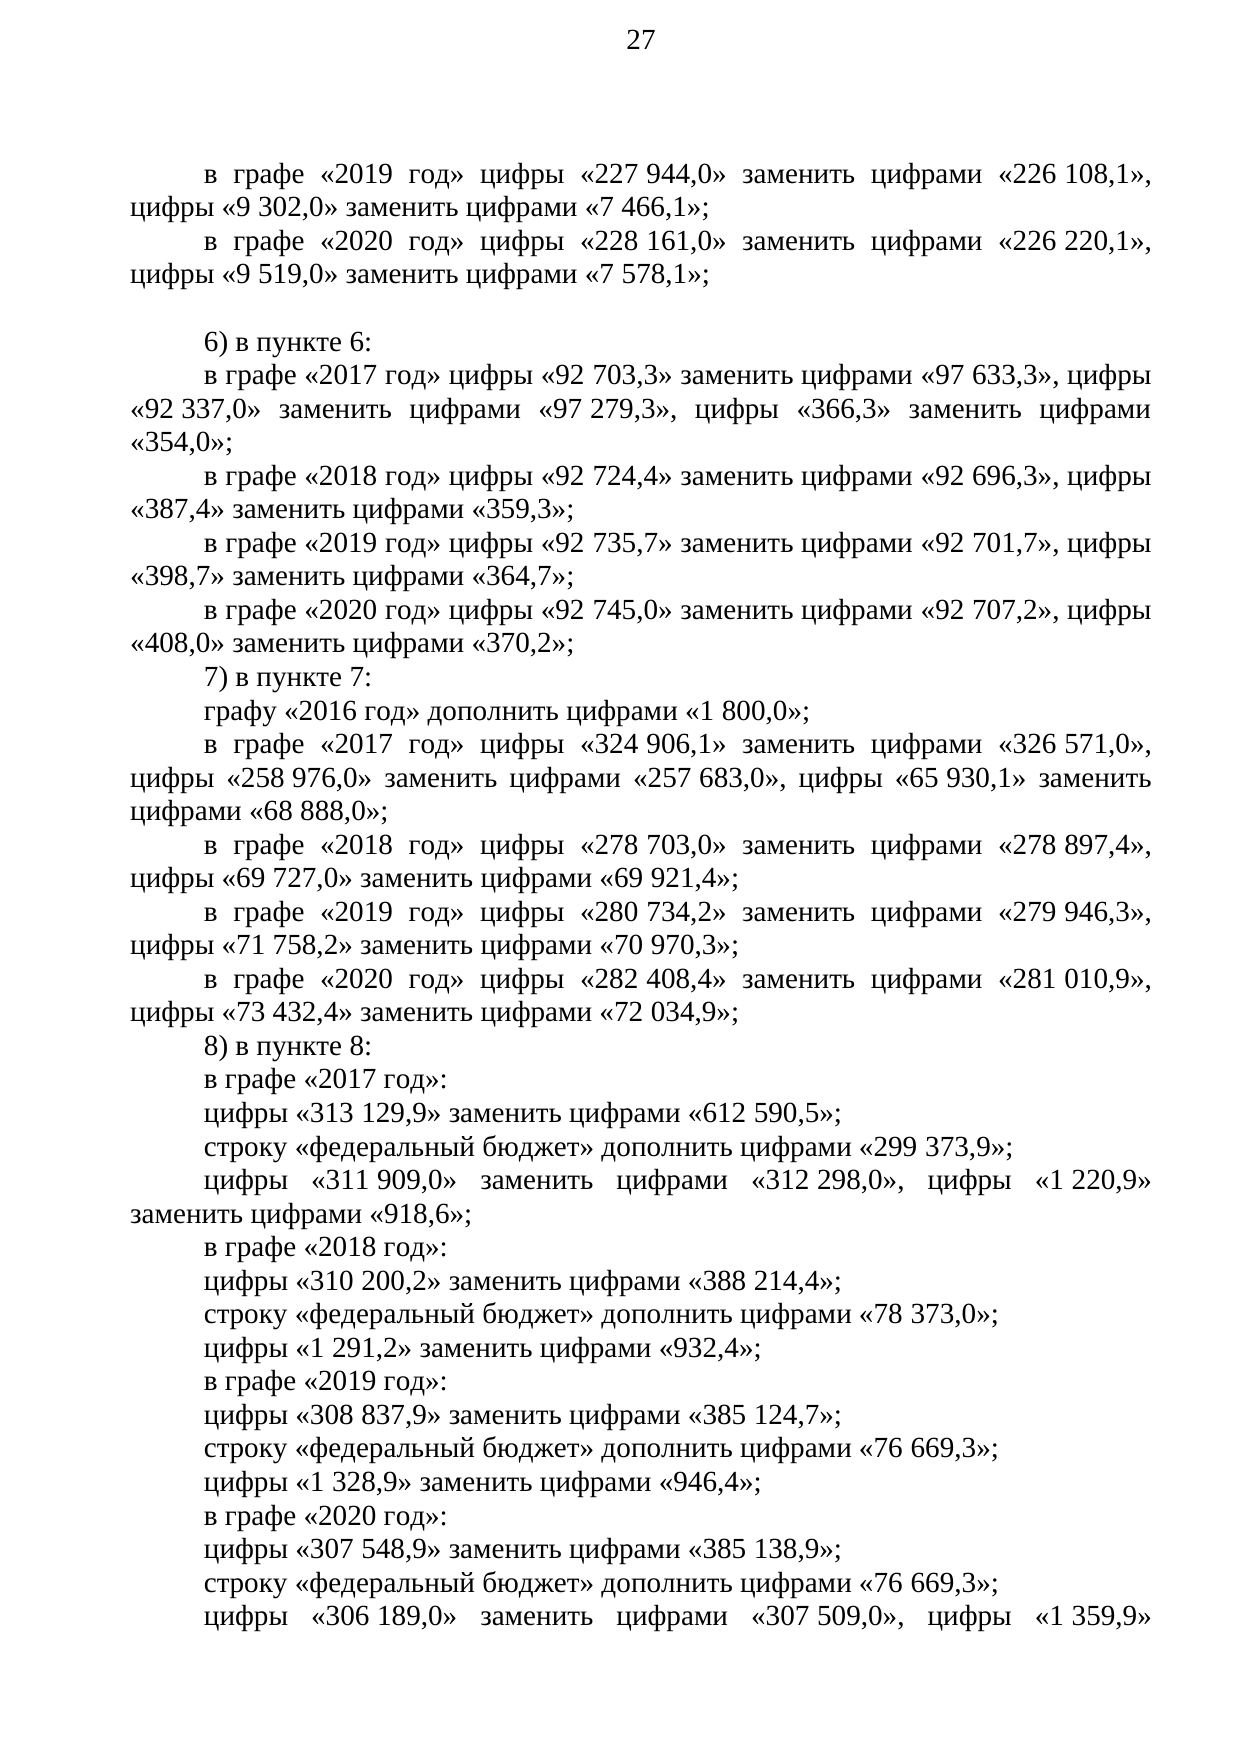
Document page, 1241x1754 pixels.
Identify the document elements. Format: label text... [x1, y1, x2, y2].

text в графе «2018 год»: [130, 1229, 1152, 1263]
text в графе «2020 год»: [130, 1498, 1152, 1531]
text строку «федеральный бюджет» дополнить цифрами «76 669,3»; [130, 1565, 1152, 1598]
text в графе «2020 год» цифры «282 408,4» заменить цифрами «281 010,9», цифры «73 432,4» заменить цифрами «72 034,9»; [130, 961, 1152, 1028]
text в графе «2019 год» цифры «227 944,0» заменить цифрами «226 108,1», цифры «9 302,0» заменить цифрами «7 466,1»; [130, 156, 1152, 223]
text в графе «2019 год» цифры «92 735,7» заменить цифрами «92 701,7», цифры «398,7» заменить цифрами «364,7»; [130, 525, 1152, 592]
text строку «федеральный бюджет» дополнить цифрами «299 373,9»; [130, 1129, 1152, 1162]
text цифры «313 129,9» заменить цифрами «612 590,5»; [130, 1095, 1152, 1129]
text строку «федеральный бюджет» дополнить цифрами «76 669,3»; [130, 1431, 1152, 1464]
text 8) в пункте 8: [130, 1028, 1152, 1062]
text 6) в пункте 6: [130, 324, 1152, 357]
text в графе «2019 год»: [130, 1363, 1152, 1397]
text в графе «2019 год» цифры «280 734,2» заменить цифрами «279 946,3», цифры «71 758,2» заменить цифрами «70 970,3»; [130, 894, 1152, 961]
text цифры «311 909,0» заменить цифрами «312 298,0», цифры «1 220,9» заменить цифрами «918,6»; [130, 1162, 1152, 1229]
text в графе «2020 год» цифры «228 161,0» заменить цифрами «226 220,1», цифры «9 519,0» заменить цифрами «7 578,1»; [130, 223, 1152, 290]
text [130, 1598, 1152, 1632]
text цифры «310 200,2» заменить цифрами «388 214,4»; [130, 1263, 1152, 1296]
text цифры «307 548,9» заменить цифрами «385 138,9»; [130, 1531, 1152, 1565]
text цифры «308 837,9» заменить цифрами «385 124,7»; [130, 1397, 1152, 1431]
text 7) в пункте 7: [130, 659, 1152, 693]
text цифры «1 328,9» заменить цифрами «946,4»; [130, 1464, 1152, 1498]
text цифры «1 291,2» заменить цифрами «932,4»; [130, 1330, 1152, 1363]
text в графе «2017 год»: [130, 1062, 1152, 1095]
text в графе «2020 год» цифры «92 745,0» заменить цифрами «92 707,2», цифры «408,0» заменить цифрами «370,2»; [130, 592, 1152, 659]
text графу «2016 год» дополнить цифрами «1 800,0»; [130, 693, 1152, 726]
text строку «федеральный бюджет» дополнить цифрами «78 373,0»; [130, 1296, 1152, 1330]
text в графе «2017 год» цифры «324 906,1» заменить цифрами «326 571,0», цифры «258 976,0» заменить цифрами «257 683,0», цифры «65 930,1» заменить цифрами «68 888,0»; [130, 726, 1152, 827]
text в графе «2018 год» цифры «278 703,0» заменить цифрами «278 897,4», цифры «69 727,0» заменить цифрами «69 921,4»; [130, 827, 1152, 894]
text в графе «2017 год» цифры «92 703,3» заменить цифрами «97 633,3», цифры «92 337,0» заменить цифрами «97 279,3», цифры «366,3» заменить цифрами «354,0»; [130, 357, 1152, 458]
text в графе «2018 год» цифры «92 724,4» заменить цифрами «92 696,3», цифры «387,4» заменить цифрами «359,3»; [130, 458, 1152, 525]
